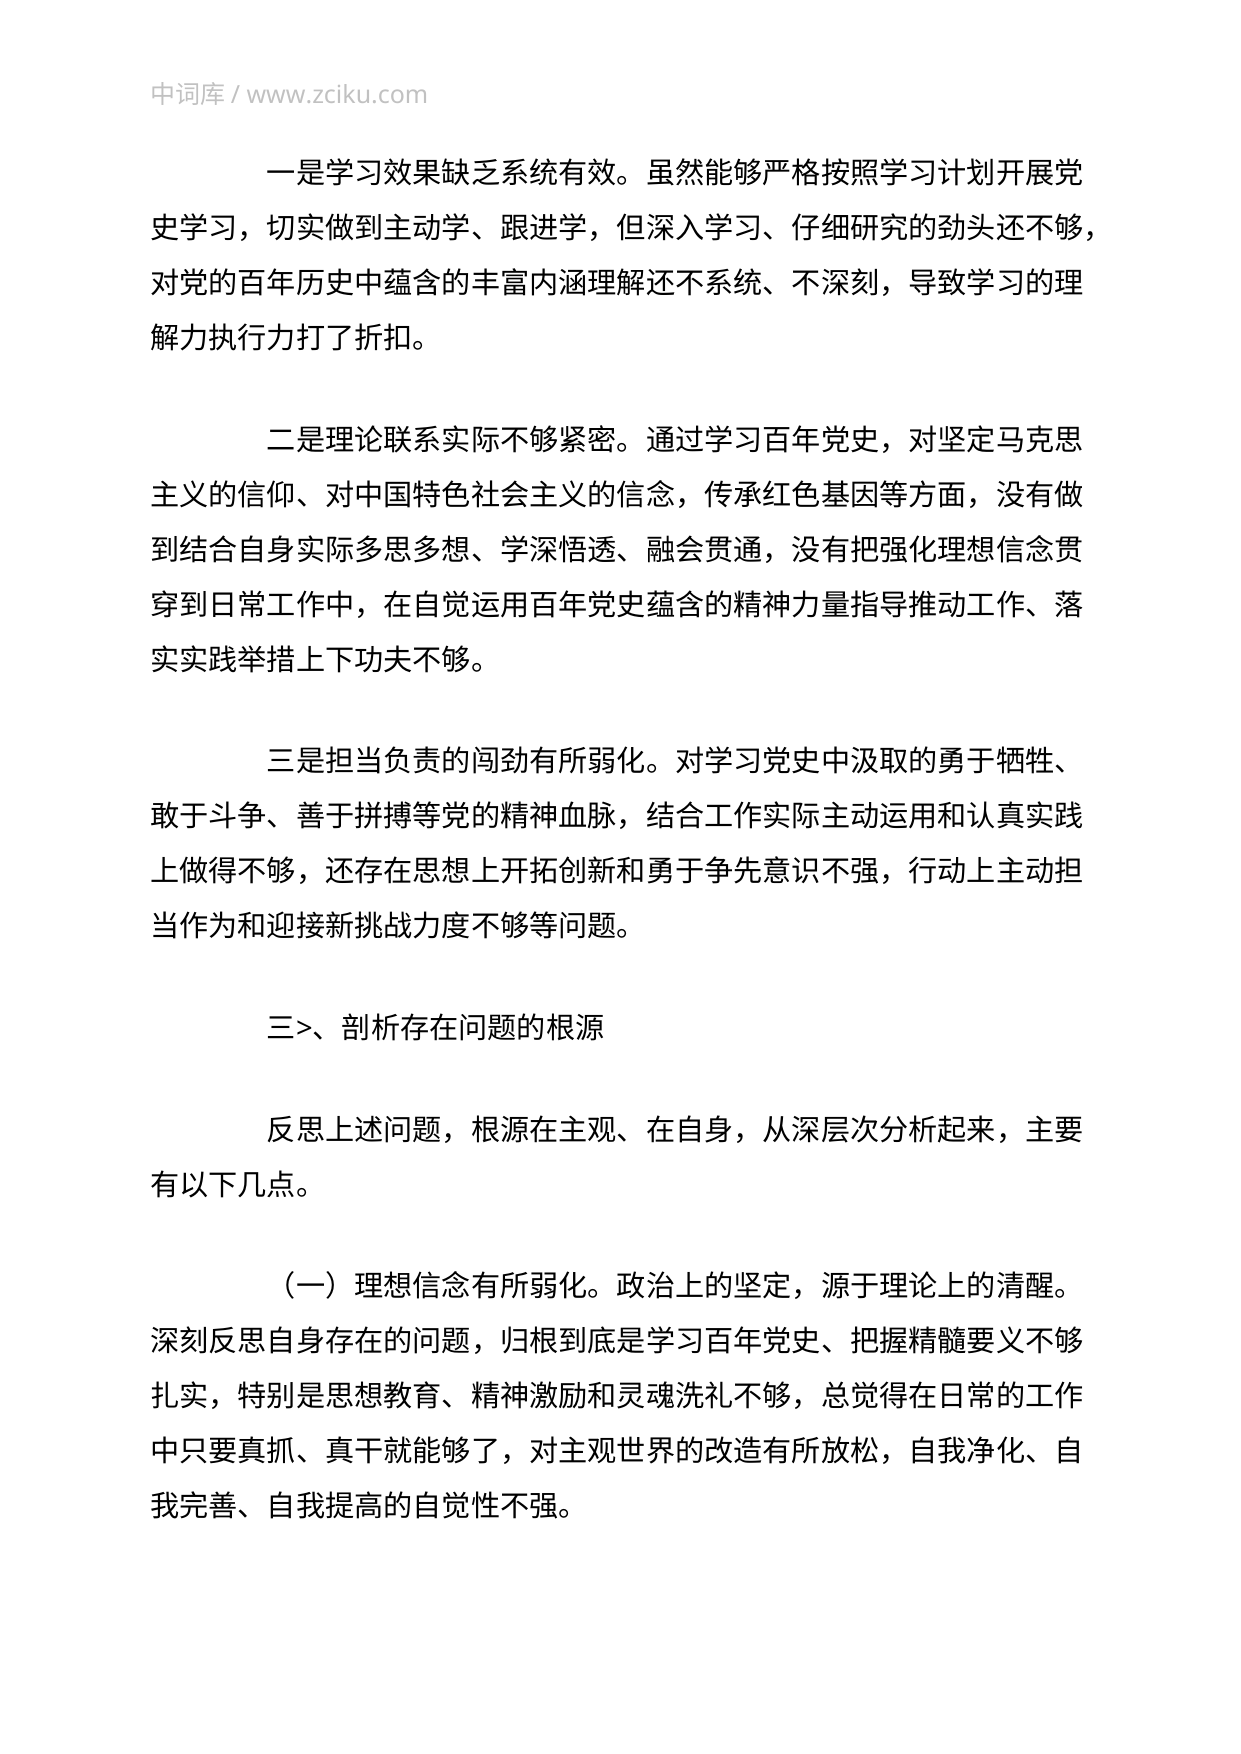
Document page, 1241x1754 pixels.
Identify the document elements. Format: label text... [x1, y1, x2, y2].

text 三是担当负责的闯劲有所弱化。对学习党史中汲取的勇于牺牲、敢于斗争、善于拼搏等党的精神血脉，结合工作实际主动运用和认真实践上做得不够，还存在思想上开拓创新和勇于争先意识不强，行动上主动担当作为和迎接新挑战力度不够等问题。 [150, 738, 1090, 945]
text 二是理论联系实际不够紧密。通过学习百年党史，对坚定马克思主义的信仰、对中国特色社会主义的信念，传承红色基因等方面，没有做到结合自身实际多思多想、学深悟透、融会贯通，没有把强化理想信念贯穿到日常工作中，在自觉运用百年党史蕴含的精神力量指导推动工作、落实实践举措上下功夫不够。 [150, 416, 1090, 678]
text 反思上述问题，根源在主观、在自身，从深层次分析起来，主要有以下几点。 [150, 1106, 1090, 1203]
text 一是学习效果缺乏系统有效。虽然能够严格按照学习计划开展党史学习，切实做到主动学、跟进学，但深入学习、仔细研究的劲头还不够，对党的百年历史中蕴含的丰富内涵理解还不系统、不深刻，导致学习的理解力执行力打了折扣。 [150, 150, 1090, 357]
text 三>、剖析存在问题的根源 [150, 1004, 1090, 1047]
text （一）理想信念有所弱化。政治上的坚定，源于理论上的清醒。深刻反思自身存在的问题，归根到底是学习百年党史、把握精髓要义不够扎实，特别是思想教育、精神激励和灵魂洗礼不够，总觉得在日常的工作中只要真抓、真干就能够了，对主观世界的改造有所放松，自我净化、自我完善、自我提高的自觉性不强。 [150, 1263, 1090, 1525]
